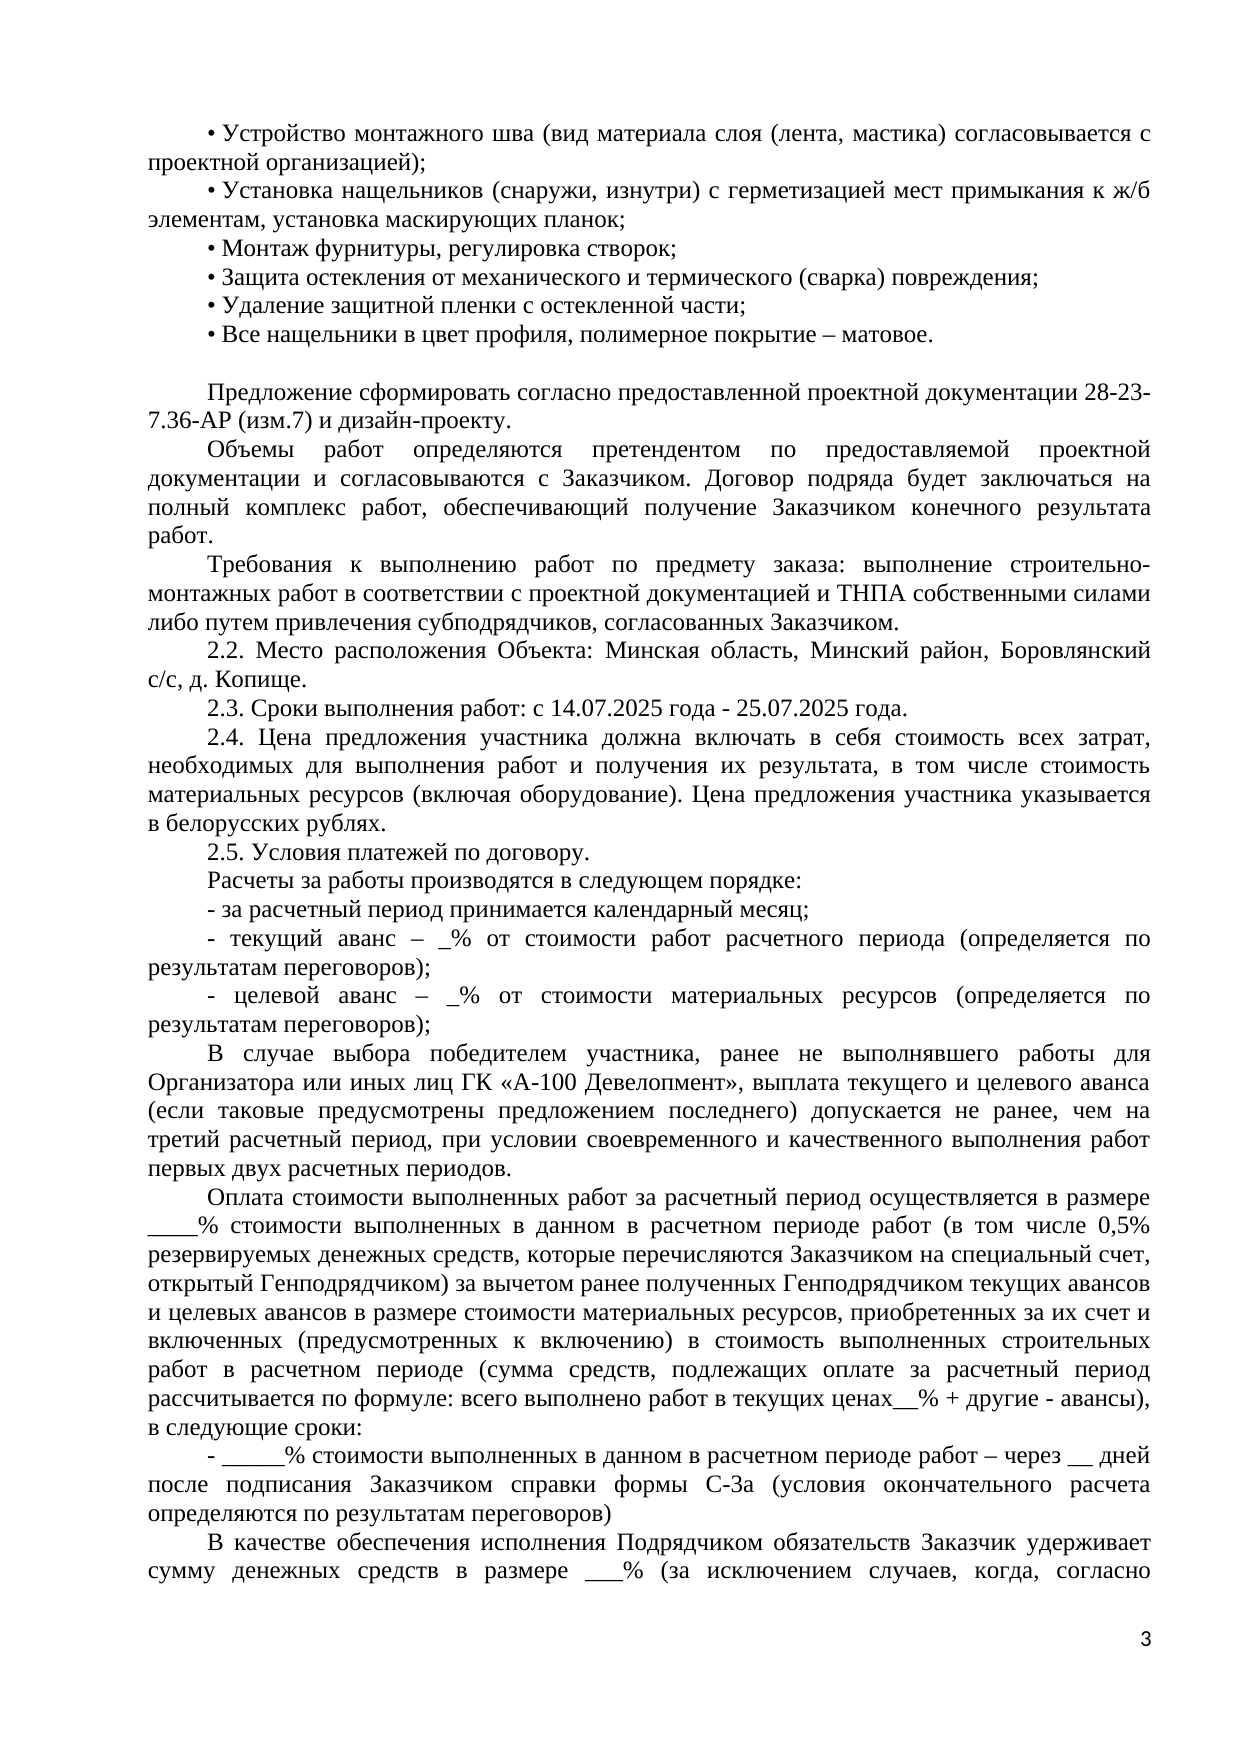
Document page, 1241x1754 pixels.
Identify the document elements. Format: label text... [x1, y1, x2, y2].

text - текущий аванс – _% от стоимости работ расчетного периода (определяется по результатам переговоров); [148, 923, 1152, 981]
text Оплата стоимости выполненных работ за расчетный период осуществляется в размере ____% стоимости выполненных в данном в расчетном периоде работ (в том числе 0,5% резервируемых денежных средств, которые перечисляются Заказчиком на специальный счет, открытый Генподрядчиком) за вычетом ранее полученных Генподрядчиком текущих авансов и целевых авансов в размере стоимости материальных ресурсов, приобретенных за их счет и включенных (предусмотренных к включению) в стоимость выполненных строительных работ в расчетном периоде (сумма средств, подлежащих оплате за расчетный период рассчитывается по формуле: всего выполнено работ в текущих ценах__% + другие - авансы), в следующие сроки: [148, 1182, 1152, 1441]
text 2.3. Сроки выполнения работ: c 14.07.2025 года - 25.07.2025 года. [148, 693, 1152, 722]
text • Все нащельники в цвет профиля, полимерное покрытие – матовое. [148, 319, 1152, 348]
list 2.2. Место расположения Объекта: Минская область, Минский район, Боровлянский с/с, д. Копище. [148, 636, 1152, 693]
text • Установка нащельников (снаружи, изнутри) с герметизацией мест примыкания к ж/б элементам, установка маскирующих планок; [148, 176, 1152, 233]
text 2.5. Условия платежей по договору. [148, 837, 1152, 866]
text 2.4. Цена предложения участника должна включать в себя стоимость всех затрат, необходимых для выполнения работ и получения их результата, в том числе стоимость материальных ресурсов (включая оборудование). Цена предложения участника указывается в белорусских рублях. [148, 722, 1152, 837]
text - целевой аванс – _% от стоимости материальных ресурсов (определяется по результатам переговоров); [148, 981, 1152, 1038]
text • Защита остекления от механического и термического (сварка) повреждения; [148, 262, 1152, 291]
text В случае выбора победителем участника, ранее не выполнявшего работы для Организатора или иных лиц ГК «А-100 Девелопмент», выплата текущего и целевого аванса (если таковые предусмотрены предложением последнего) допускается не ранее, чем на третий расчетный период, при условии своевременного и качественного выполнения работ первых двух расчетных периодов. [148, 1038, 1152, 1182]
text Расчеты за работы производятся в следующем порядке: [148, 866, 1152, 894]
text • Монтаж фурнитуры, регулировка створок; [148, 233, 1152, 262]
text Объемы работ определяются претендентом по предоставляемой проектной документации и согласовываются с Заказчиком. Договор подряда будет заключаться на полный комплекс работ, обеспечивающий получение Заказчиком конечного результата работ. [148, 434, 1152, 549]
text Предложение сформировать согласно предоставленной проектной документации 28-23-7.36-АР (изм.7) и дизайн-проекту. [148, 377, 1152, 434]
text • Устройство монтажного шва (вид материала слоя (лента, мастика) согласовывается с проектной организацией); [148, 118, 1152, 176]
text Требования к выполнению работ по предмету заказа: выполнение строительно-монтажных работ в соответствии с проектной документацией и ТНПА собственными силами либо путем привлечения субподрядчиков, согласованных Заказчиком. [148, 549, 1152, 636]
text - _____% стоимости выполненных в данном в расчетном периоде работ – через __ дней после подписания Заказчиком справки формы С-3а (условия окончательного расчета определяются по результатам переговоров) [148, 1441, 1152, 1527]
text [148, 1527, 1152, 1584]
text • Удаление защитной пленки с остекленной части; [148, 291, 1152, 319]
text - за расчетный период принимается календарный месяц; [148, 894, 1152, 923]
